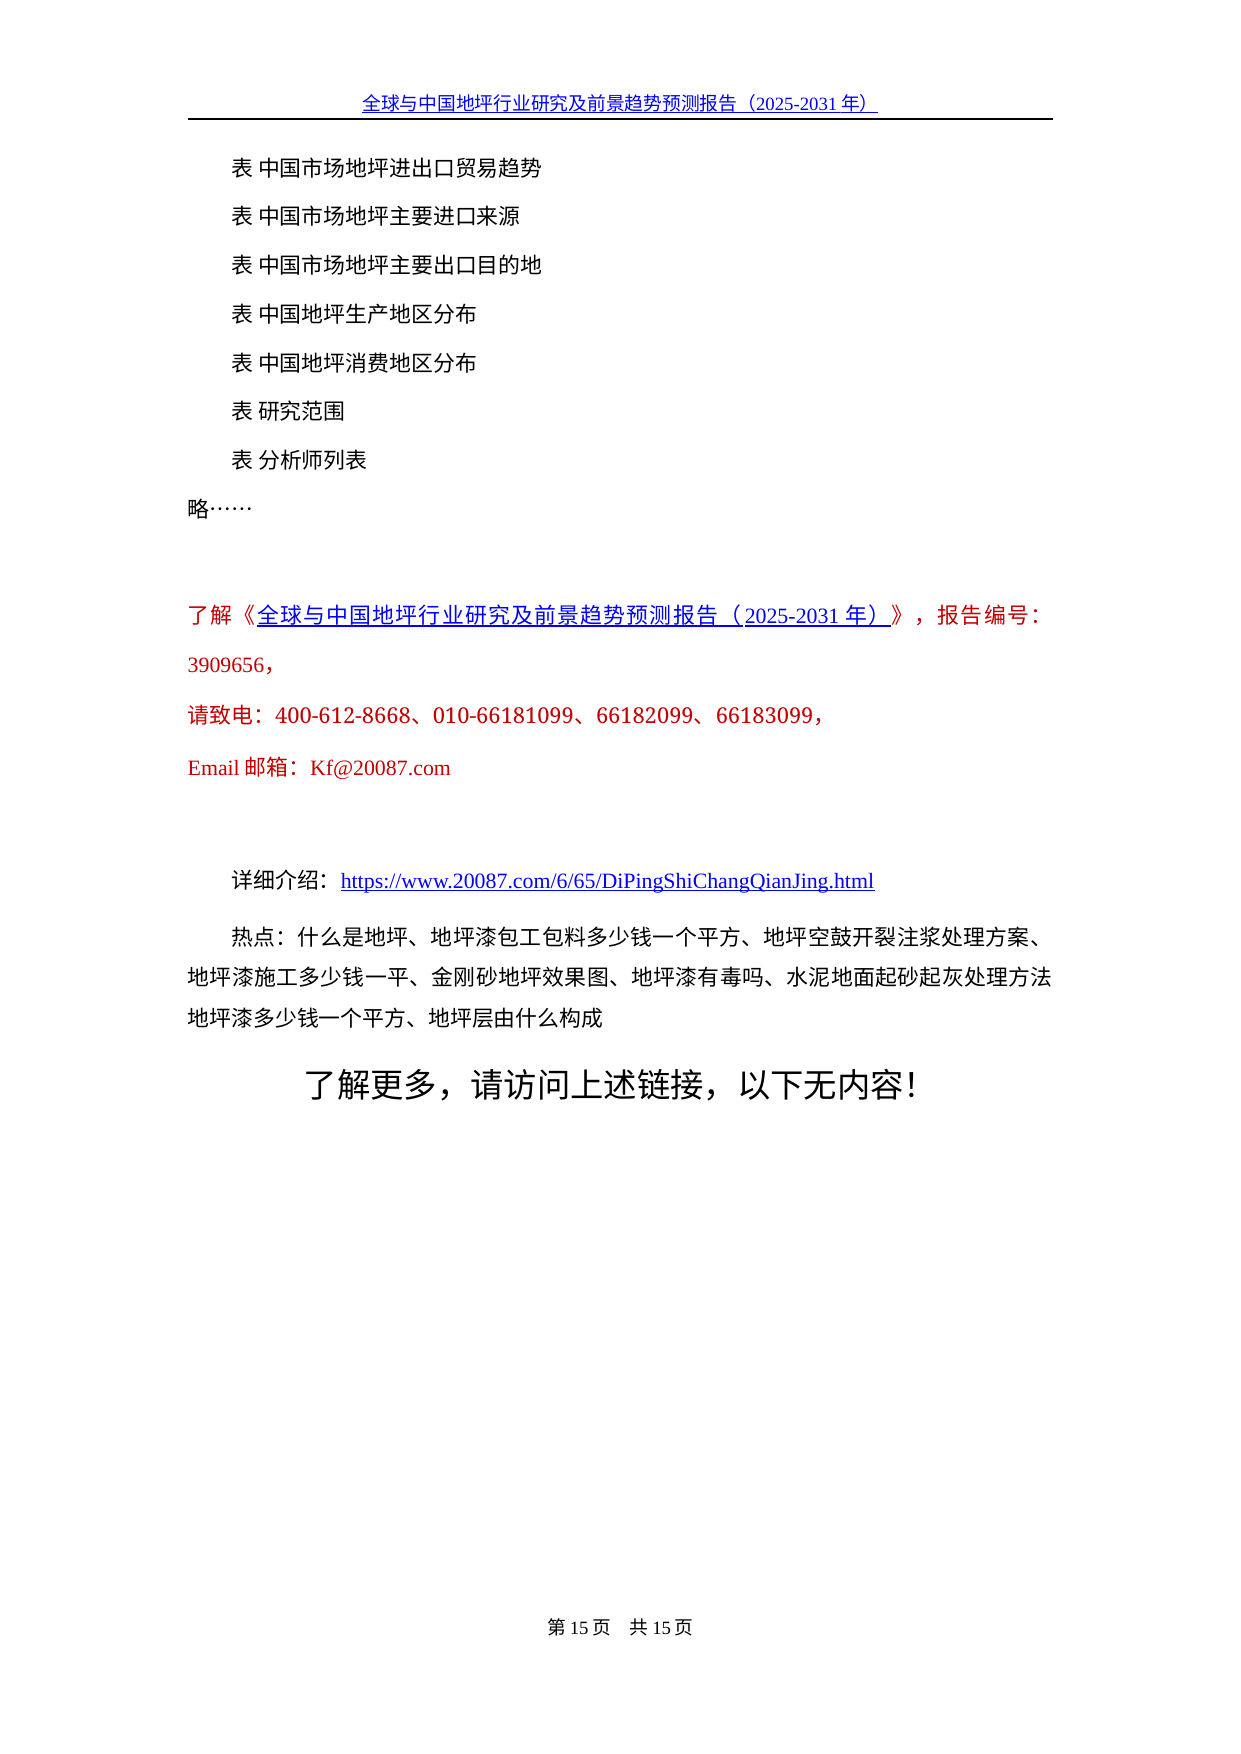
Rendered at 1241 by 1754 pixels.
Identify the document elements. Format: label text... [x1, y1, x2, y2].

text Email邮箱：Kf@20087.com [187, 750, 1053, 782]
title 了解更多，请访问上述链接，以下无内容！ [187, 1051, 1053, 1116]
text 了解《全球与中国地坪行业研究及前景趋势预测报告（2025-2031年）》，报告编号：3909656， [187, 598, 1053, 679]
text 热点：什么是地坪、地坪漆包工包料多少钱一个平方、地坪空鼓开裂注浆处理方案、地坪漆施工多少钱一平、金刚砂地坪效果图、地坪漆有毒吗、水泥地面起砂起灰处理方法、地坪漆多少钱一个平方、地坪层由什么构成 [187, 919, 1053, 1033]
text 请致电：400-612-8668、010-66181099、66182099、66183099， [187, 698, 1053, 731]
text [187, 150, 1053, 524]
text 详细介绍：https://www.20087.com/6/65/DiPingShiChangQianJing.html [187, 863, 1053, 895]
